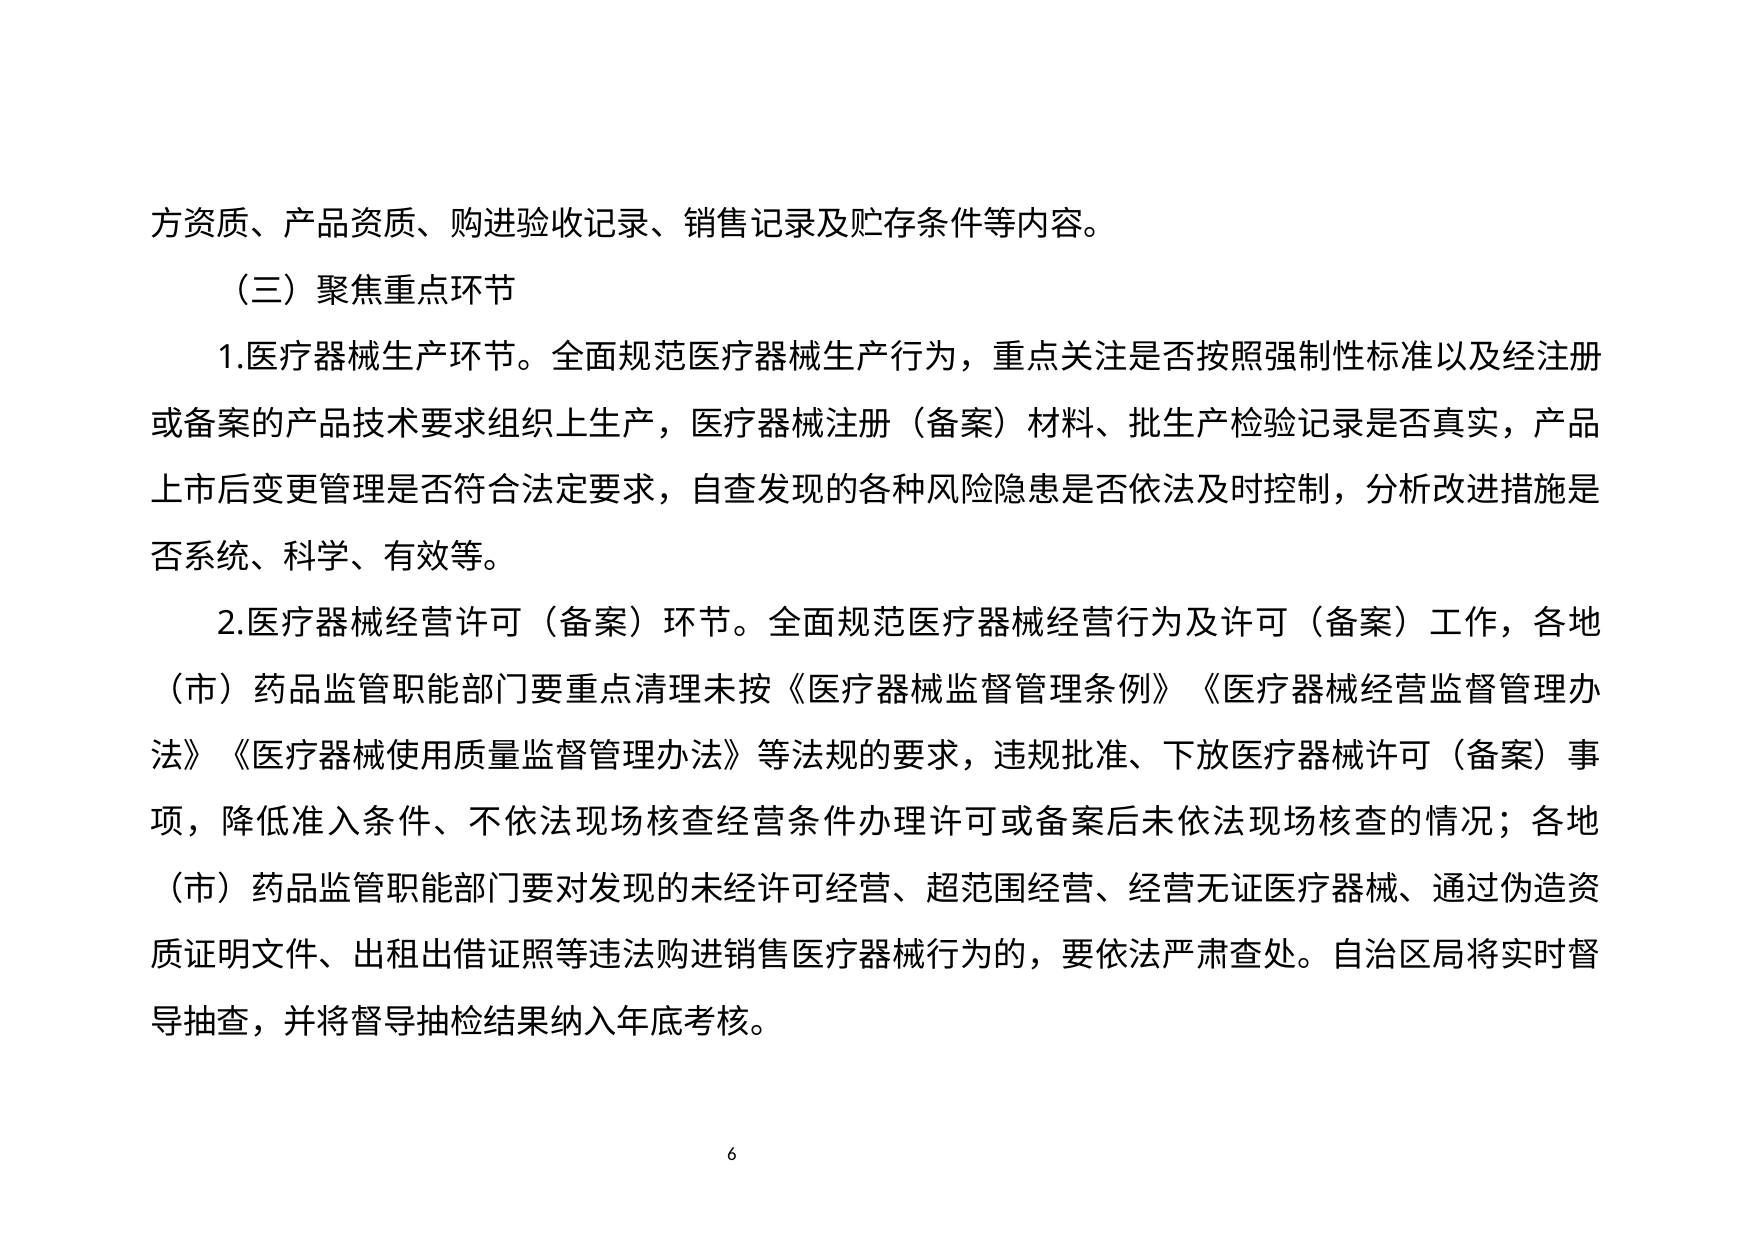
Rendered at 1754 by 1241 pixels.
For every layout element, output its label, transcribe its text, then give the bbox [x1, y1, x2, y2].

text 1.医疗器械生产环节。全面规范医疗器械生产行为，重点关注是否按照强制性标准以及经注册或备案的产品技术要求组织上生产，医疗器械注册（备案）材料、批生产检验记录是否真实，产品上市后变更管理是否符合法定要求，自查发现的各种风险隐患是否依法及时控制，分析改进措施是否系统、科学、有效等。 [150, 321, 1604, 587]
list 聚焦重点环节 [150, 254, 1604, 321]
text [150, 188, 1604, 254]
text 2.医疗器械经营许可（备案）环节。全面规范医疗器械经营行为及许可（备案）工作，各地（市）药品监管职能部门要重点清理未按《医疗器械监督管理条例》《医疗器械经营监督管理办法》《医疗器械使用质量监督管理办法》等法规的要求，违规批准、下放医疗器械许可（备案）事项，降低准入条件、不依法现场核查经营条件办理许可或备案后未依法现场核查的情况；各地（市）药品监管职能部门要对发现的未经许可经营、超范围经营、经营无证医疗器械、通过伪造资质证明文件、出租出借证照等违法购进销售医疗器械行为的，要依法严肃查处。自治区局将实时督导抽查，并将督导抽检结果纳入年底考核。 [150, 587, 1604, 1052]
